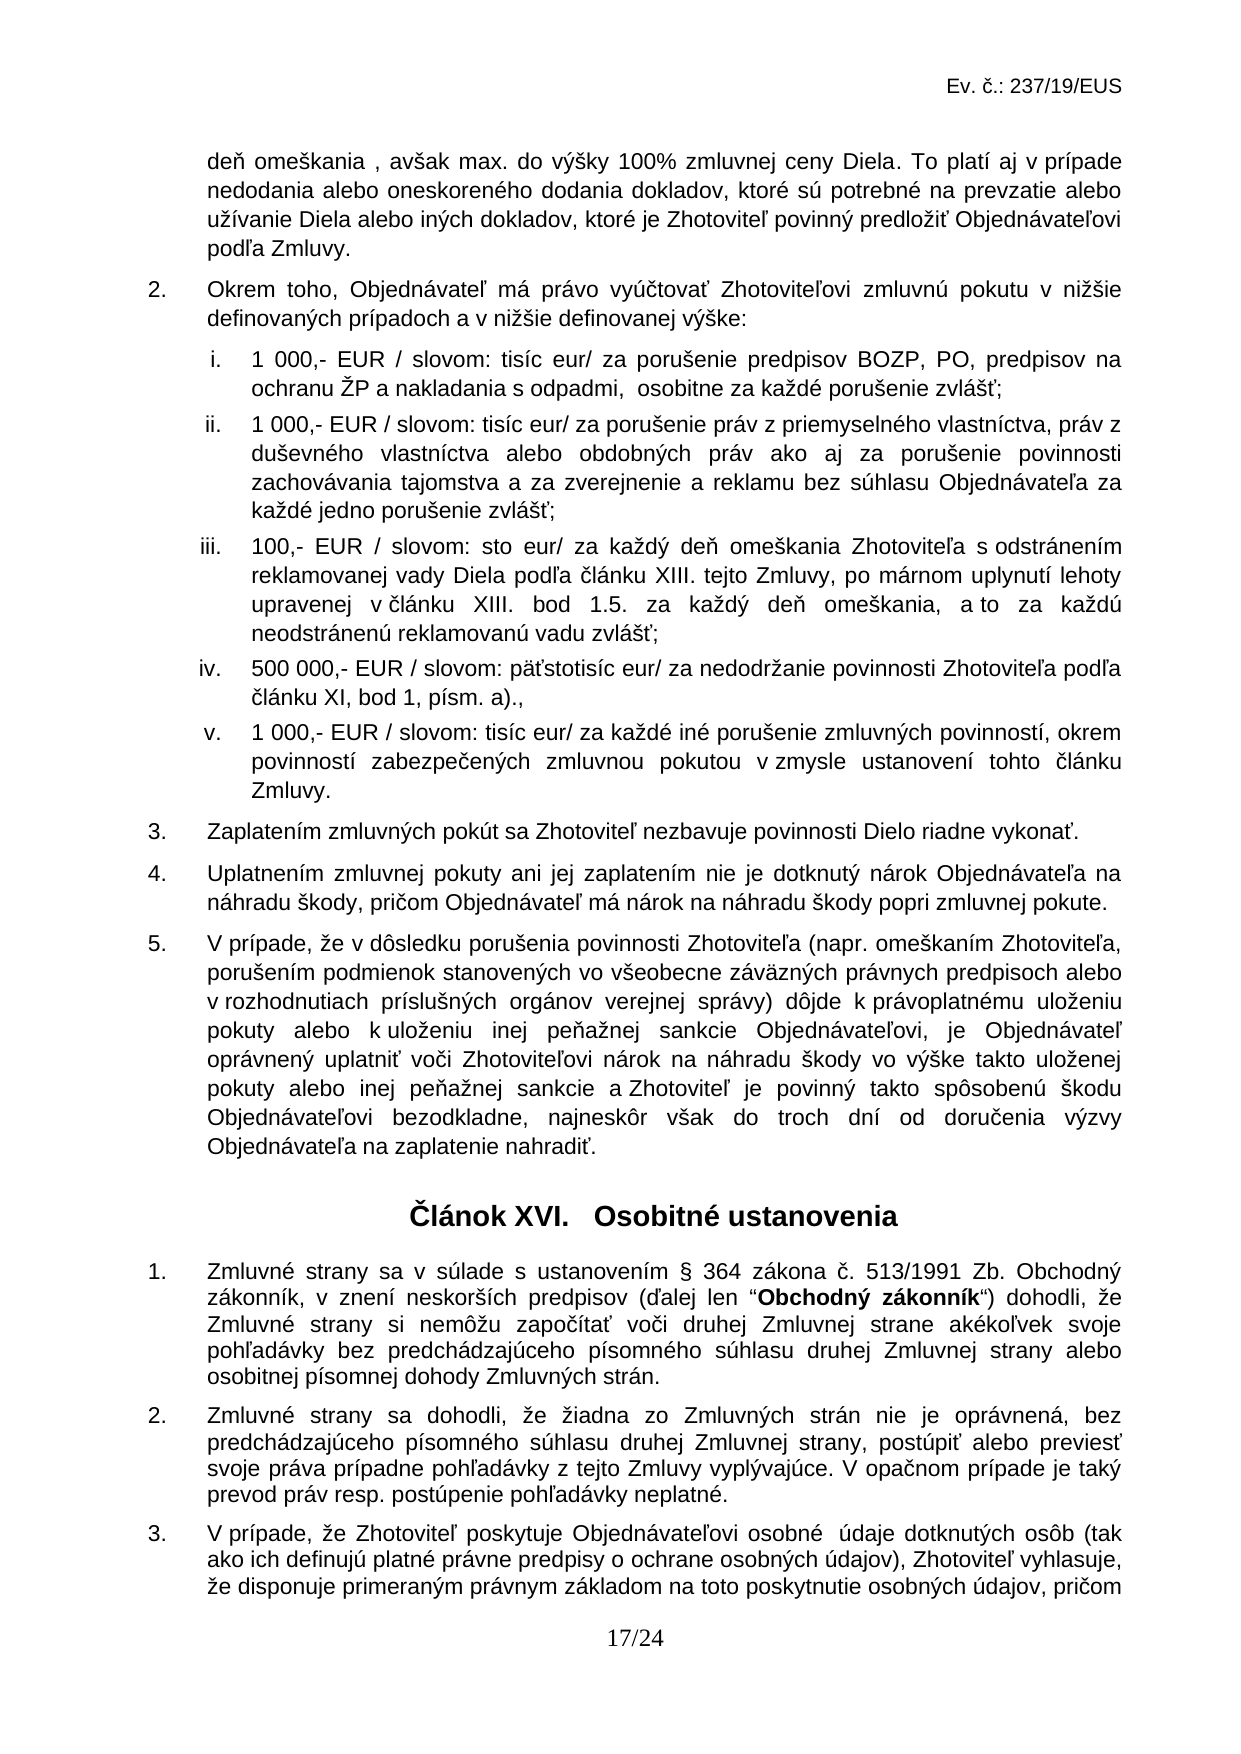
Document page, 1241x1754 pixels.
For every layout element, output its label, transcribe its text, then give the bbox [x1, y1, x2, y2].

list Uplatnením zmluvnej pokuty ani jej zaplatením nie je dotknutý nárok Objednávateľa na náhradu škody, pričom Objednávateľ má nárok na náhradu škody popri zmluvnej pokute. [148, 860, 1122, 915]
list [148, 1520, 1122, 1599]
list Zmluvné strany sa dohodli, že žiadna zo Zmluvných strán nie je oprávnená, bez predchádzajúceho písomného súhlasu druhej Zmluvnej strany, postúpiť alebo previesť svoje práva prípadne pohľadávky z tejto Zmluvy vyplývajúce. V opačnom prípade je taký prevod práv resp. postúpenie pohľadávky neplatné. [148, 1402, 1122, 1508]
list 1 000,- EUR / slovom: tisíc eur/ za porušenie predpisov BOZP, PO, predpisov na ochranu ŽP a nakladania s odpadmi, osobitne za každé porušenie zvlášť; [222, 346, 1122, 402]
list 1 000,- EUR / slovom: tisíc eur/ za porušenie práv z priemyselného vlastníctva, práv z duševného vlastníctva alebo obdobných práv ako aj za porušenie povinnosti zachovávania tajomstva a za zverejnenie a reklamu bez súhlasu Objednávateľa za každé jedno porušenie zvlášť; [222, 411, 1122, 524]
list 1 000,- EUR / slovom: tisíc eur/ za každé iné porušenie zmluvných povinností, okrem povinností zabezpečených zmluvnou pokutou v zmysle ustanovení tohto článku Zmluvy. [222, 719, 1122, 803]
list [148, 148, 1122, 261]
list V prípade, že v dôsledku porušenia povinnosti Zhotoviteľa (napr. omeškaním Zhotoviteľa, porušením podmienok stanovených vo všeobecne záväzných právnych predpisoch alebo v rozhodnutiach príslušných orgánov verejnej správy) dôjde k právoplatnému uloženiu pokuty alebo k uloženiu inej peňažnej sankcie Objednávateľovi, je Objednávateľ oprávnený uplatniť voči Zhotoviteľovi nárok na náhradu škody vo výške takto uloženej pokuty alebo inej peňažnej sankcie a Zhotoviteľ je povinný takto spôsobenú škodu Objednávateľovi bezodkladne, najneskôr však do troch dní od doručenia výzvy Objednávateľa na zaplatenie nahradiť. [148, 930, 1122, 1159]
subtitle Osobitné ustanovenia [185, 1199, 1122, 1233]
list Okrem toho, Objednávateľ má právo vyúčtovať Zhotoviteľovi zmluvnú pokutu v nižšie definovaných prípadoch a v nižšie definovanej výške: [148, 276, 1122, 331]
list Zmluvné strany sa v súlade s ustanovením § 364 zákona č. 513/1991 Zb. Obchodný zákonník, v znení neskorších predpisov (ďalej len “Obchodný zákonník“) dohodli, že Zmluvné strany si nemôžu započítať voči druhej Zmluvnej strane akékoľvek svoje pohľadávky bez predchádzajúceho písomného súhlasu druhej Zmluvnej strany alebo osobitnej písomnej dohody Zmluvných strán. [148, 1258, 1122, 1390]
list Zaplatením zmluvných pokút sa Zhotoviteľ nezbavuje povinnosti Dielo riadne vykonať. [148, 818, 1122, 845]
list 500 000,- EUR / slovom: päťstotisíc eur/ za nedodržanie povinnosti Zhotoviteľa podľa článku XI, bod 1, písm. a)., [222, 655, 1122, 710]
list 100,- EUR / slovom: sto eur/ za každý deň omeškania Zhotoviteľa s odstránením reklamovanej vady Diela podľa článku XIII. tejto Zmluvy, po márnom uplynutí lehoty upravenej v článku XIII. bod 1.5. za každý deň omeškania, a to za každú neodstránenú reklamovanú vadu zvlášť; [222, 533, 1122, 646]
